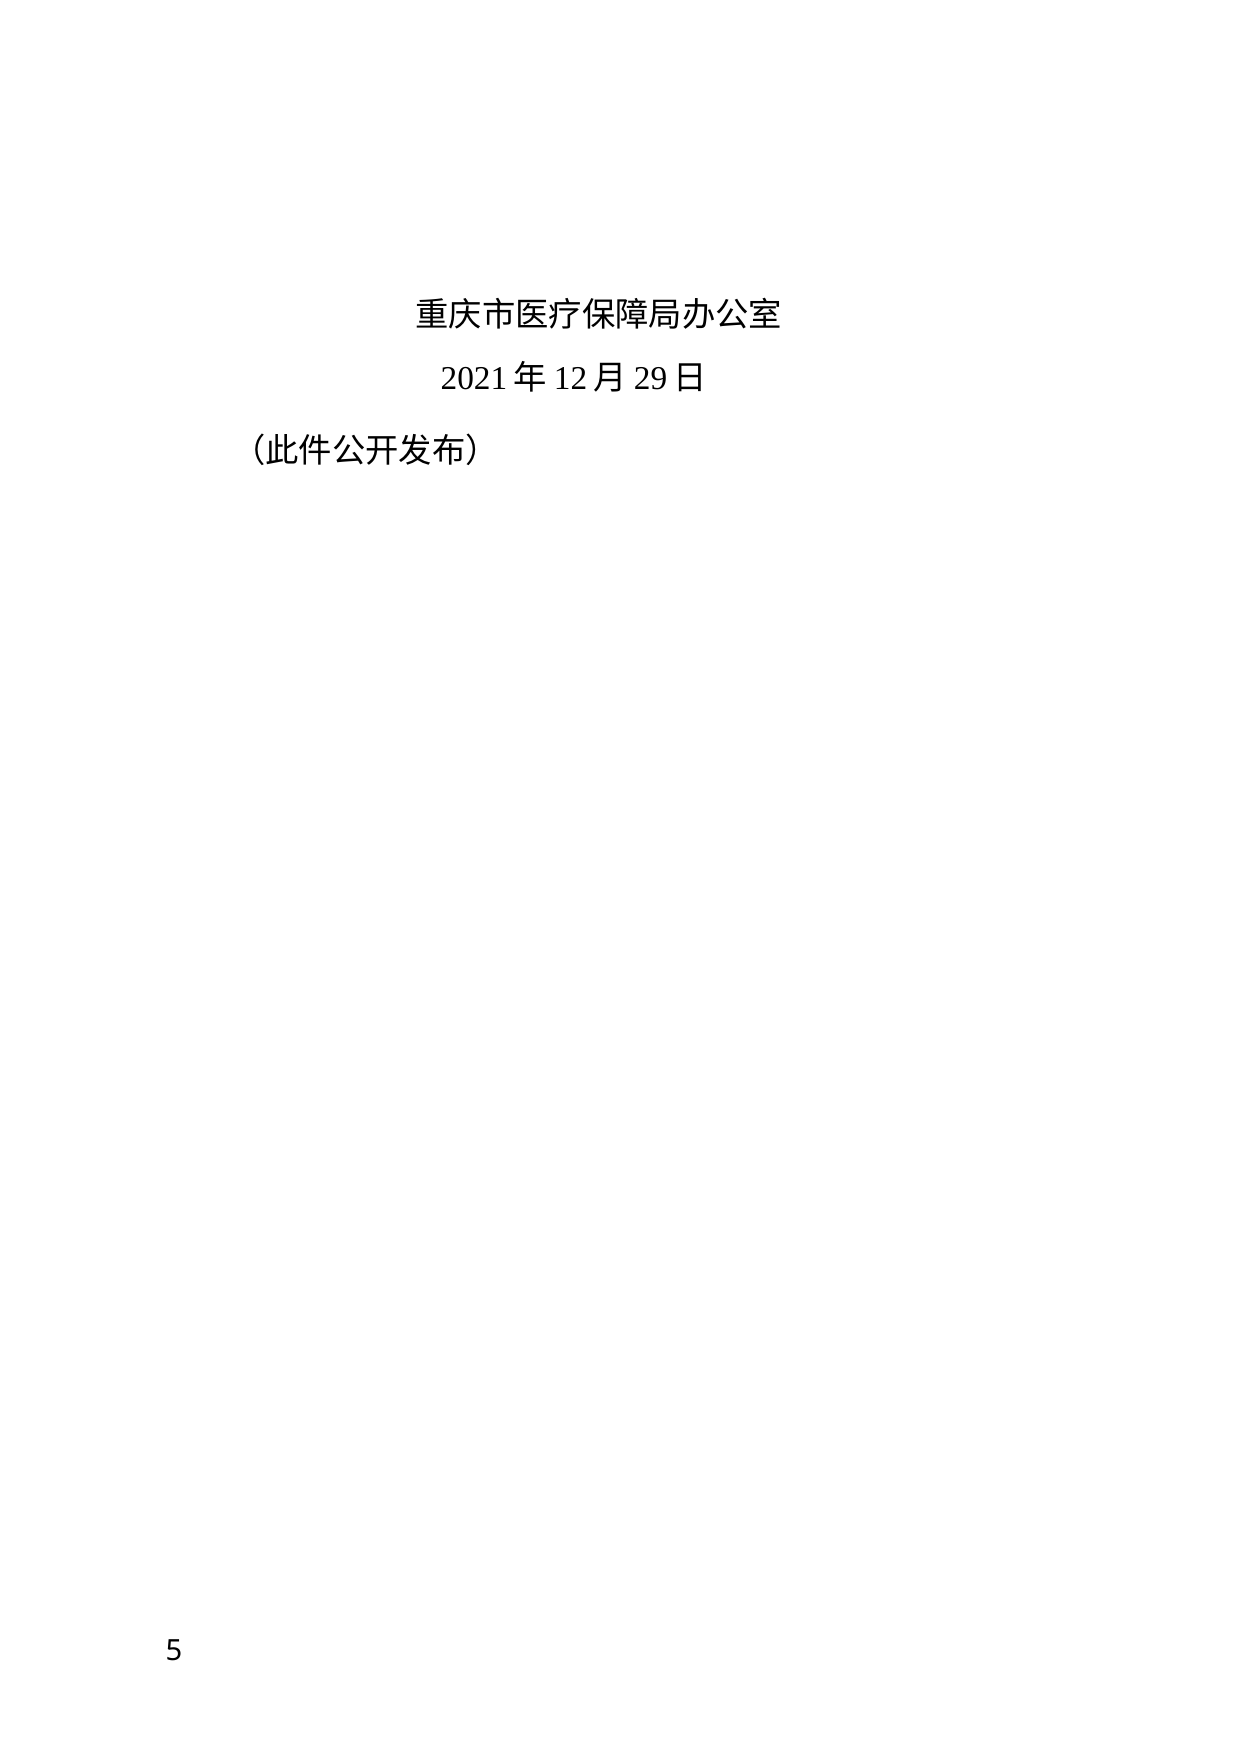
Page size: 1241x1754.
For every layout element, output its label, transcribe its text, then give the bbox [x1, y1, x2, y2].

text 2021年12月29日 [165, 339, 1087, 402]
text 重庆市医疗保障局办公室 [165, 277, 1087, 339]
text （此件公开发布） [165, 402, 1087, 494]
